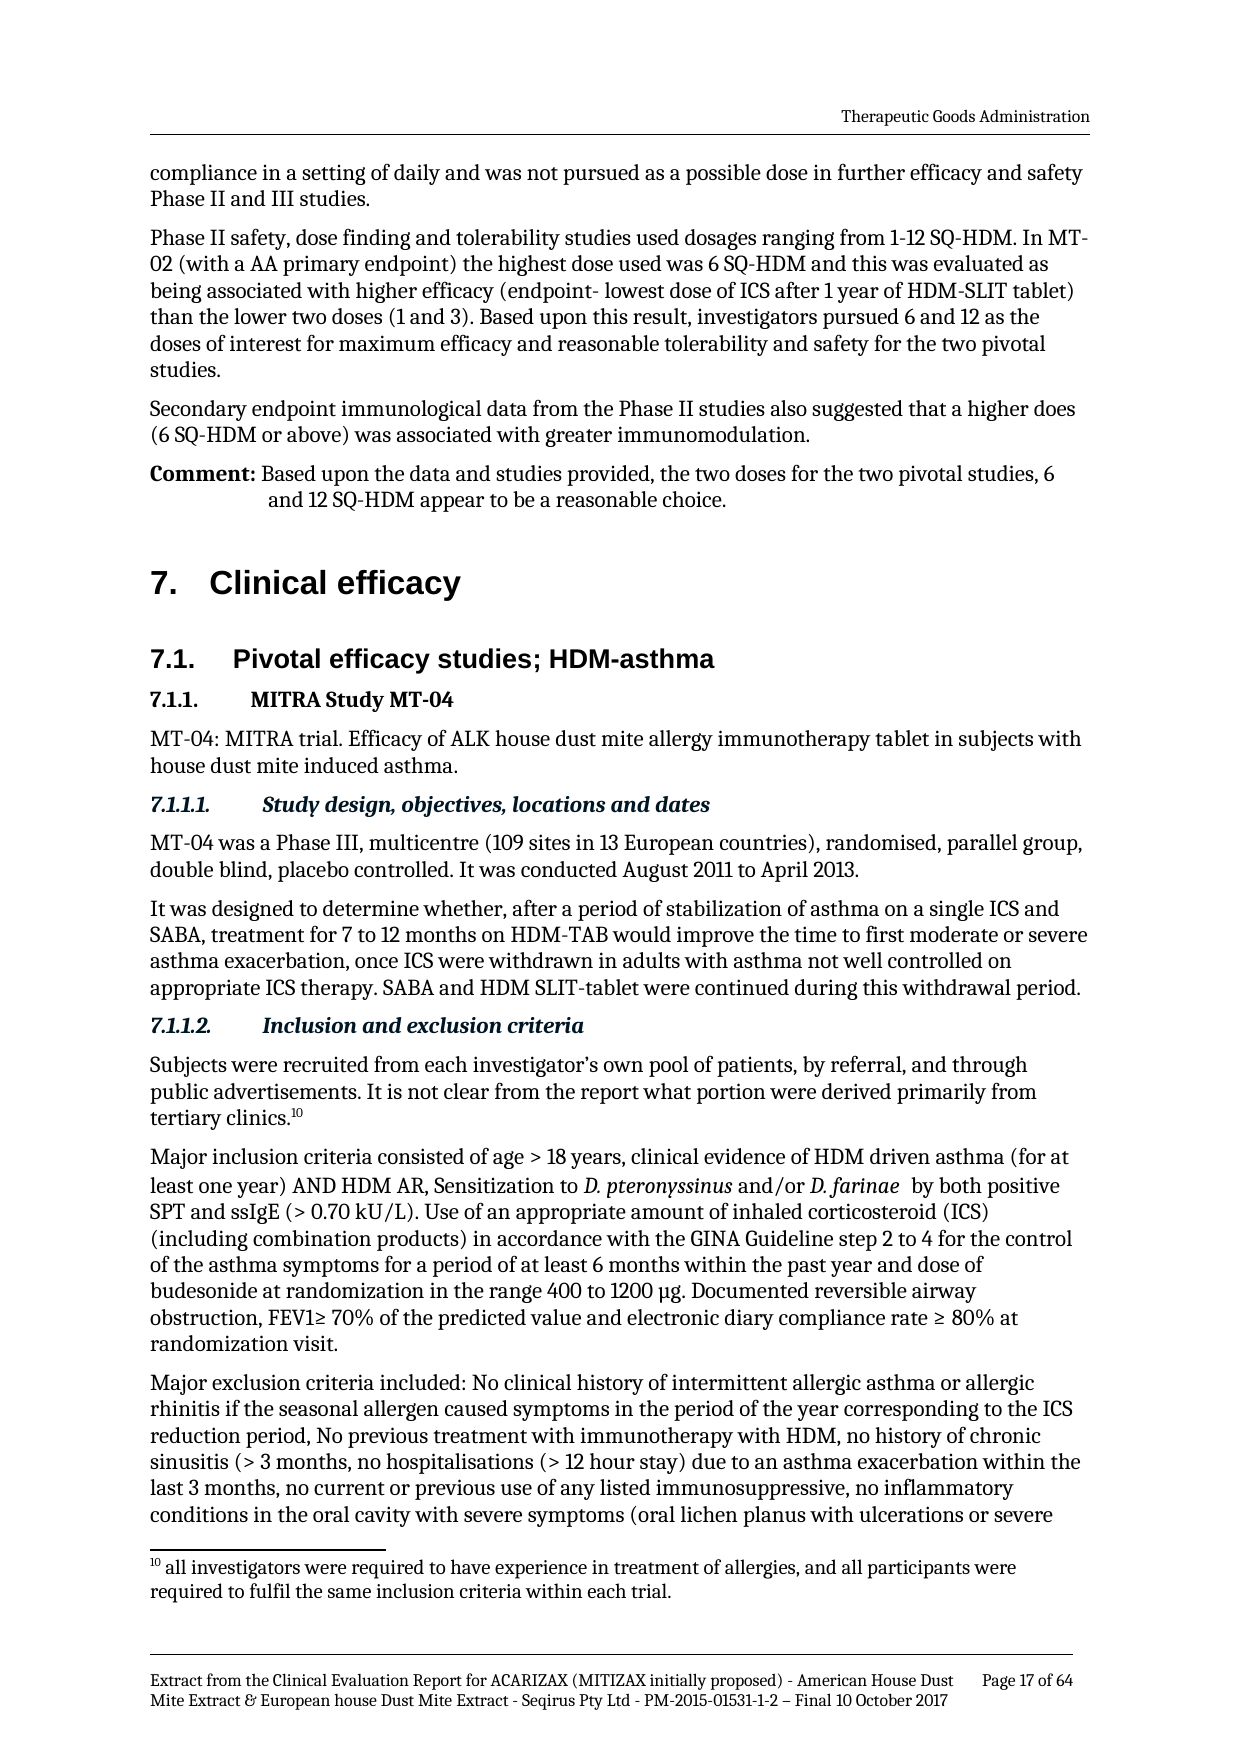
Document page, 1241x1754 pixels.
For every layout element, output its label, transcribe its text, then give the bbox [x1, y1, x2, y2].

subtitle MITRA Study MT-04 [150, 687, 1090, 714]
text Major inclusion criteria consisted of age > 18 years, clinical evidence of HDM driven asthma (for at least one year) AND HDM AR, Sensitization to D. pteronyssinus and/or D. farinae by both positive SPT and ssIgE (> 0.70 kU/L). Use of an appropriate amount of inhaled corticosteroid (ICS) (including combination products) in accordance with the GINA Guideline step 2 to 4 for the control of the asthma symptoms for a period of at least 6 months within the past year and dose of budesonide at randomization in the range 400 to 1200 µg. Documented reversible airway obstruction, FEV1≥ 70% of the predicted value and electronic diary compliance rate ≥ 80% at randomization visit. [150, 1144, 1090, 1357]
subtitle Clinical efficacy [150, 563, 1090, 602]
text Secondary endpoint immunological data from the Phase II studies also suggested that a higher does (6 SQ-HDM or above) was associated with greater immunomodulation. [150, 396, 1090, 448]
subtitle Inclusion and exclusion criteria [150, 1013, 1090, 1040]
text MT-04 was a Phase III, multicentre (109 sites in 13 European countries), randomised, parallel group, double blind, placebo controlled. It was conducted August 2011 to April 2013. [150, 830, 1090, 883]
text It was designed to determine whether, after a period of stabilization of asthma on a single ICS and SABA, treatment for 7 to 12 months on HDM-TAB would improve the time to first moderate or severe asthma exacerbation, once ICS were withdrawn in adults with asthma not well controlled on appropriate ICS therapy. SABA and HDM SLIT-tablet were continued during this withdrawal period. [150, 895, 1090, 1001]
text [150, 160, 1090, 212]
text MT-04: MITRA trial. Efficacy of ALK house dust mite allergy immunotherapy tablet in subjects with house dust mite induced asthma. [150, 726, 1090, 779]
text Comment: Based upon the data and studies provided, the two doses for the two pivotal studies, 6 and 12 SQ-HDM appear to be a reasonable choice. [150, 461, 1090, 513]
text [150, 1370, 1090, 1528]
text Subjects were recruited from each investigator’s own pool of patients, by referral, and through public advertisements. It is not clear from the report what portion were derived primarily from tertiary clinics. [150, 1052, 1090, 1131]
text Phase II safety, dose finding and tolerability studies used dosages ranging from 1-12 SQ-HDM. In MT-02 (with a AA primary endpoint) the highest dose used was 6 SQ-HDM and this was evaluated as being associated with higher efficacy (endpoint- lowest dose of ICS after 1 year of HDM-SLIT tablet) than the lower two doses (1 and 3). Based upon this result, investigators pursued 6 and 12 as the doses of interest for maximum efficacy and reasonable tolerability and safety for the two pivotal studies. [150, 225, 1090, 383]
subtitle Pivotal efficacy studies; HDM-asthma [150, 643, 1090, 675]
subtitle Study design, objectives, locations and dates [150, 791, 1090, 818]
